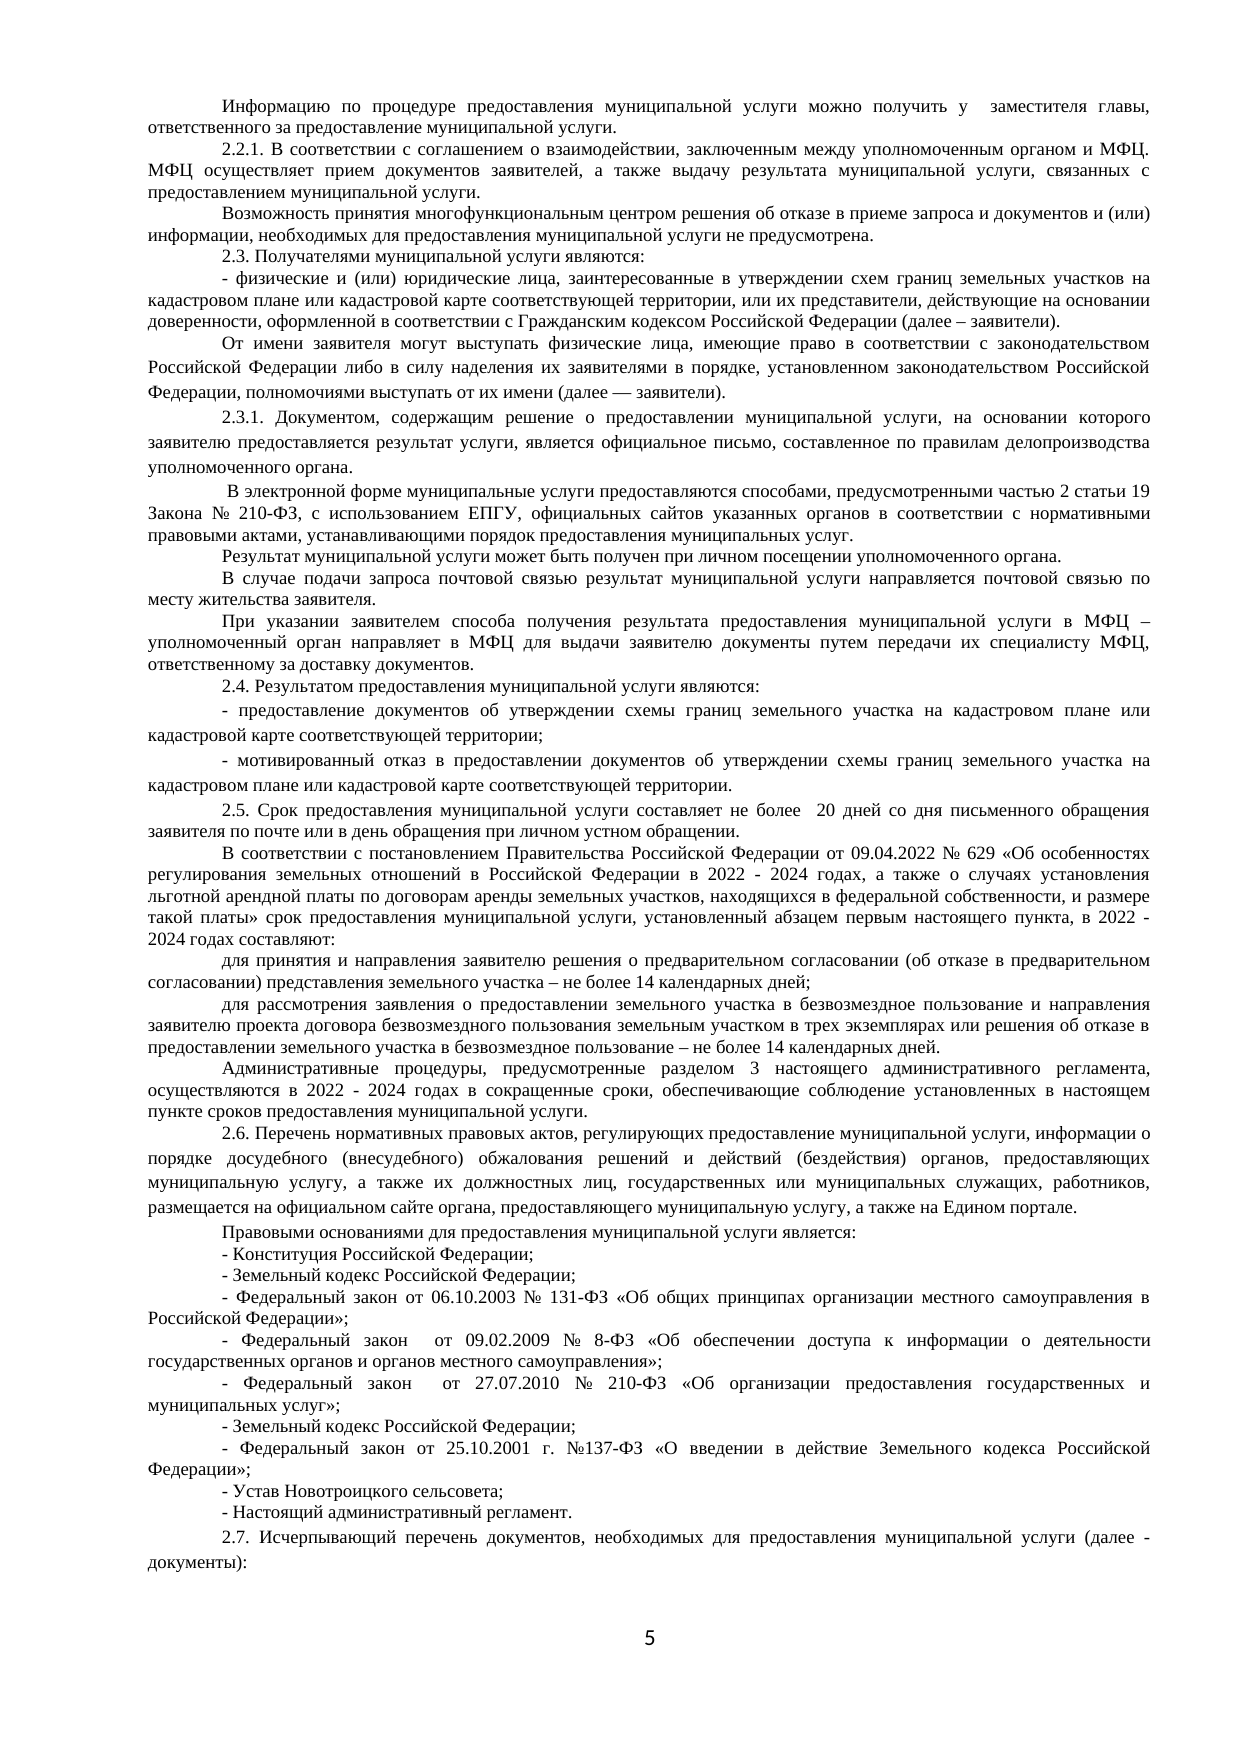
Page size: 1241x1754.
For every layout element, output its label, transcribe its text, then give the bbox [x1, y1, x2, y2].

text Информацию по процедуре предоставления муниципальной услуги можно получить у заместителя главы, ответственного за предоставление муниципальной услуги. [148, 94, 1152, 138]
text В соответствии с постановлением Правительства Российской Федерации от 09.04.2022 № 629 «Об особенностях регулирования земельных отношений в Российской Федерации в 2022 - 2024 годах, а также о случаях установления льготной арендной платы по договорам аренды земельных участков, находящихся в федеральной собственности, и размере такой платы» срок предоставления муниципальной услуги, установленный абзацем первым настоящего пункта, в 2022 - 2024 годах составляют: [148, 842, 1152, 949]
text В электронной форме муниципальные услуги предоставляются способами, предусмотренными частью 2 статьи 19 Закона № 210-ФЗ, с использованием ЕПГУ, официальных сайтов указанных органов в соответствии с нормативными правовыми актами, устанавливающими порядок предоставления муниципальных услуг. [148, 480, 1152, 545]
text Правовыми основаниями для предоставления муниципальной услуги является: [148, 1221, 1152, 1243]
text - мотивированный отказ в предоставлении документов об утверждении схемы границ земельного участка на кадастровом плане или кадастровой карте соответствующей территории. [148, 749, 1152, 795]
text 2.4. Результатом предоставления муниципальной услуги являются: [148, 674, 1152, 696]
text - Земельный кодекс Российской Федерации; [148, 1264, 1152, 1286]
text - Земельный кодекс Российской Федерации; [148, 1415, 1152, 1437]
text При указании заявителем способа получения результата предоставления муниципальной услуги в МФЦ – уполномоченный орган направляет в МФЦ для выдачи заявителю документы путем передачи их специалисту МФЦ, ответственному за доставку документов. [148, 610, 1152, 674]
text 2.3.1. Документом, содержащим решение о предоставлении муниципальной услуги, на основании которого заявителю предоставляется результат услуги, является официальное письмо, составленное по правилам делопроизводства уполномоченного органа. [148, 406, 1152, 477]
text - физические и (или) юридические лица, заинтересованные в утверждении схем границ земельных участков на кадастровом плане или кадастровой карте соответствующей территории, или их представители, действующие на основании доверенности, оформленной в соответствии с Гражданским кодексом Российской Федерации (далее – заявители). [148, 267, 1152, 332]
text 2.6. Перечень нормативных правовых актов, регулирующих предоставление муниципальной услуги, информации о порядке досудебного (внесудебного) обжалования решений и действий (бездействия) органов, предоставляющих муниципальную услугу, а также их должностных лиц, государственных или муниципальных служащих, работников, размещается на официальном сайте органа, предоставляющего муниципальную услугу, а также на Едином портале. [148, 1122, 1152, 1218]
text - Федеральный закон от 06.10.2003 № 131-ФЗ «Об общих принципах организации местного самоуправления в Российской Федерации»; [148, 1286, 1152, 1329]
text - Настоящий административный регламент. [148, 1501, 1152, 1523]
text для принятия и направления заявителю решения о предварительном согласовании (об отказе в предварительном согласовании) представления земельного участка – не более 14 календарных дней; [148, 949, 1152, 992]
text - Конституция Российской Федерации; [148, 1243, 1152, 1264]
text - Федеральный закон от 25.10.2001 г. №137-ФЗ «О введении в действие Земельного кодекса Российской Федерации»; [148, 1437, 1152, 1480]
text - Федеральный закон от 09.02.2009 № 8-ФЗ «Об обеспечении доступа к информации о деятельности государственных органов и органов местного самоуправления»; [148, 1329, 1152, 1372]
text - Федеральный закон от 27.07.2010 № 210-ФЗ «Об организации предоставления государственных и муниципальных услуг»; [148, 1372, 1152, 1415]
text 2.2.1. В соответствии с соглашением о взаимодействии, заключенным между уполномоченным органом и МФЦ. МФЦ осуществляет прием документов заявителей, а также выдачу результата муниципальной услуги, связанных с предоставлением муниципальной услуги. [148, 138, 1152, 202]
text От имени заявителя могут выступать физические лица, имеющие право в соответствии с законодательством Российской Федерации либо в силу наделения их заявителями в порядке, установленном законодательством Российской Федерации, полномочиями выступать от их имени (далее — заявители). [148, 332, 1152, 403]
text - предоставление документов об утверждении схемы границ земельного участка на кадастровом плане или кадастровой карте соответствующей территории; [148, 699, 1152, 746]
text 2.3. Получателями муниципальной услуги являются: [148, 245, 1152, 267]
text - Устав Новотроицкого сельсовета; [148, 1480, 1152, 1501]
text 2.5. Срок предоставления муниципальной услуги составляет не более 20 дней со дня письменного обращения заявителя по почте или в день обращения при личном устном обращении. [148, 798, 1152, 842]
text для рассмотрения заявления о предоставлении земельного участка в безвозмездное пользование и направления заявителю проекта договора безвозмездного пользования земельным участком в трех экземплярах или решения об отказе в предоставлении земельного участка в безвозмездное пользование – не более 14 календарных дней. [148, 992, 1152, 1057]
text Результат муниципальной услуги может быть получен при личном посещении уполномоченного органа. [148, 545, 1152, 567]
text Возможность принятия многофункциональным центром решения об отказе в приеме запроса и документов и (или) информации, необходимых для предоставления муниципальной услуги не предусмотрена. [148, 202, 1152, 245]
text 2.7. Исчерпывающий перечень документов, необходимых для предоставления муниципальной услуги (далее - документы): [148, 1526, 1152, 1572]
text В случае подачи запроса почтовой связью результат муниципальной услуги направляется почтовой связью по месту жительства заявителя. [148, 567, 1152, 610]
text Административные процедуры, предусмотренные разделом 3 настоящего административного регламента, осуществляются в 2022 - 2024 годах в сокращенные сроки, обеспечивающие соблюдение установленных в настоящем пункте сроков предоставления муниципальной услуги. [148, 1057, 1152, 1122]
